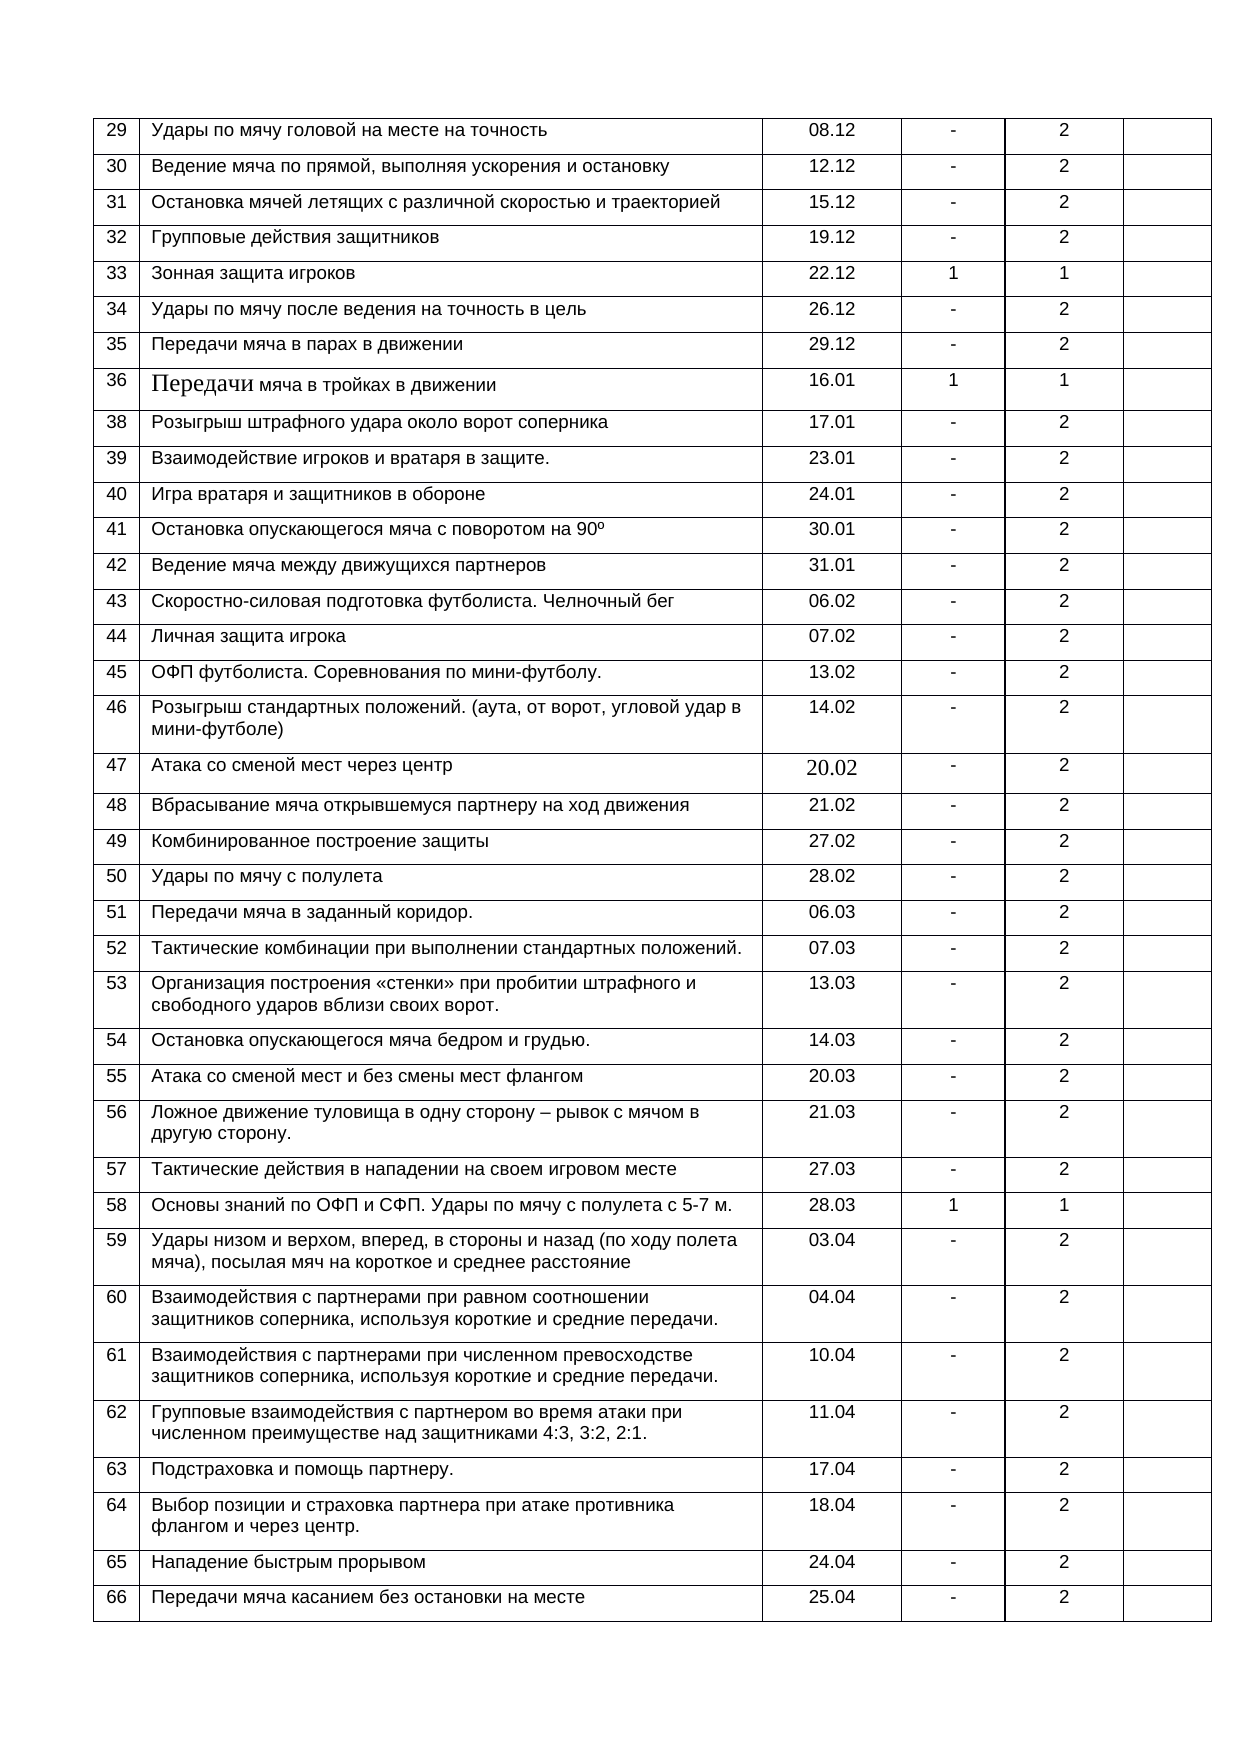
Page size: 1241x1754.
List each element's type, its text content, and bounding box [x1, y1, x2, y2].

table_cell - [902, 936, 1004, 971]
table_cell [1124, 483, 1211, 517]
table_cell Передачи мяча в заданный коридор. [140, 901, 762, 935]
table_cell [1124, 794, 1211, 828]
table_cell 29 [94, 119, 139, 154]
table_cell [1124, 1458, 1211, 1492]
table_cell 11.04 [763, 1401, 901, 1457]
table_cell [1124, 1229, 1211, 1285]
table_cell 25.04 [763, 1586, 901, 1621]
table_cell Тактические действия в нападении на своем игровом месте [140, 1158, 762, 1192]
table_cell Взаимодействие игроков и вратаря в защите. [140, 447, 762, 482]
table_cell Атака со сменой мест и без смены мест флангом [140, 1065, 762, 1099]
table_cell 65 [94, 1551, 139, 1585]
table_cell Удары по мячу с полулета [140, 865, 762, 900]
table_cell 2 [1006, 1229, 1123, 1285]
table_cell 2 [1006, 901, 1123, 935]
table_cell Групповые взаимодействия с партнером во время атаки при численном преимуществе над защитниками 4:3, 3:2, 2:1. [140, 1401, 762, 1457]
table_cell 63 [94, 1458, 139, 1492]
table_cell Выбор позиции и страховка партнера при атаке противника флангом и через центр. [140, 1493, 762, 1549]
table_cell Личная защита игрока [140, 625, 762, 660]
table_cell [1124, 1551, 1211, 1585]
table_cell 03.04 [763, 1229, 901, 1285]
table_cell - [902, 972, 1004, 1028]
table_cell 1 [1006, 369, 1123, 410]
table_cell [1124, 1101, 1211, 1157]
table_cell [1124, 190, 1211, 225]
table_cell Розыгрыш штрафного удара около ворот соперника [140, 411, 762, 446]
table_cell 1 [1006, 1193, 1123, 1228]
table_cell 55 [94, 1065, 139, 1099]
table_cell 26.12 [763, 297, 901, 332]
table_cell 12.12 [763, 155, 901, 189]
table_cell [1124, 1286, 1211, 1342]
table_cell Розыгрыш стандартных положений. (аута, от ворот, угловой удар в мини-футболе) [140, 696, 762, 752]
table_cell 29.12 [763, 333, 901, 367]
table_cell 23.01 [763, 447, 901, 482]
table_cell 2 [1006, 1101, 1123, 1157]
table_cell 2 [1006, 155, 1123, 189]
table_cell Ложное движение туловища в одну сторону – рывок с мячом в другую сторону. [140, 1101, 762, 1157]
table_cell Удары низом и верхом, вперед, в стороны и назад (по ходу полета мяча), посылая мяч на короткое и среднее расстояние [140, 1229, 762, 1285]
table_cell - [902, 625, 1004, 660]
table_cell 28.03 [763, 1193, 901, 1228]
table_cell 24.04 [763, 1551, 901, 1585]
table_cell 56 [94, 1101, 139, 1157]
table_cell 2 [1006, 625, 1123, 660]
table_cell - [902, 1586, 1004, 1621]
table_cell - [902, 865, 1004, 900]
table_cell [1124, 369, 1211, 410]
table_cell Игра вратаря и защитников в обороне [140, 483, 762, 517]
table_cell Вбрасывание мяча открывшемуся партнеру на ход движения [140, 794, 762, 828]
table_cell - [902, 901, 1004, 935]
table_cell 59 [94, 1229, 139, 1285]
table_cell [1124, 590, 1211, 624]
table_cell 2 [1006, 1586, 1123, 1621]
table_cell Удары по мячу головой на месте на точность [140, 119, 762, 154]
table_cell - [902, 1458, 1004, 1492]
table_cell 28.02 [763, 865, 901, 900]
table_cell 2 [1006, 1401, 1123, 1457]
table_cell 50 [94, 865, 139, 900]
table_cell 64 [94, 1493, 139, 1549]
table_cell [1124, 333, 1211, 367]
table_cell 19.12 [763, 226, 901, 261]
table_cell - [902, 1065, 1004, 1099]
table_cell - [902, 518, 1004, 553]
table_cell [1124, 625, 1211, 660]
table_cell 31.01 [763, 554, 901, 588]
table_cell 2 [1006, 1458, 1123, 1492]
table_cell Атака со сменой мест через центр [140, 754, 762, 793]
table_cell ОФП футболиста. Соревнования по мини-футболу. [140, 661, 762, 695]
table_cell Основы знаний по ОФП и СФП. Удары по мячу с полулета с 5-7 м. [140, 1193, 762, 1228]
table_cell - [902, 1401, 1004, 1457]
table_cell Подстраховка и помощь партнеру. [140, 1458, 762, 1492]
table_cell [1124, 1401, 1211, 1457]
table_cell 27.02 [763, 830, 901, 864]
table_cell 17.01 [763, 411, 901, 446]
table_cell 06.03 [763, 901, 901, 935]
table_cell 39 [94, 447, 139, 482]
table_cell [1124, 754, 1211, 793]
table_cell 40 [94, 483, 139, 517]
table_cell - [902, 297, 1004, 332]
table_cell 2 [1006, 661, 1123, 695]
table_cell - [902, 1029, 1004, 1064]
table_cell 62 [94, 1401, 139, 1457]
table_cell 2 [1006, 1343, 1123, 1399]
table_cell 2 [1006, 1286, 1123, 1342]
table_cell 2 [1006, 483, 1123, 517]
table_cell 52 [94, 936, 139, 971]
table_cell 2 [1006, 1551, 1123, 1585]
table_cell 06.02 [763, 590, 901, 624]
table_cell Тактические комбинации при выполнении стандартных положений. [140, 936, 762, 971]
table_cell 30 [94, 155, 139, 189]
table_cell 2 [1006, 1029, 1123, 1064]
table_cell 2 [1006, 754, 1123, 793]
table_cell 14.03 [763, 1029, 901, 1064]
table_cell 2 [1006, 1065, 1123, 1099]
table_cell [1124, 155, 1211, 189]
table_cell 35 [94, 333, 139, 367]
table_cell [1124, 1493, 1211, 1549]
table_cell 48 [94, 794, 139, 828]
table_cell 2 [1006, 554, 1123, 588]
table_cell 32 [94, 226, 139, 261]
table_cell [1124, 447, 1211, 482]
table_cell [1124, 262, 1211, 296]
table_cell 41 [94, 518, 139, 553]
table_cell - [902, 1493, 1004, 1549]
table_cell [1124, 936, 1211, 971]
table_cell Взаимодействия с партнерами при равном соотношении защитников соперника, используя короткие и средние передачи. [140, 1286, 762, 1342]
table_cell Остановка опускающегося мяча с поворотом на 90º [140, 518, 762, 553]
table_cell 1 [1006, 262, 1123, 296]
table_cell [1124, 1586, 1211, 1621]
table_cell 1 [902, 369, 1004, 410]
table_cell 15.12 [763, 190, 901, 225]
table_cell - [902, 1551, 1004, 1585]
table_cell 54 [94, 1029, 139, 1064]
table_cell 66 [94, 1586, 139, 1621]
table_cell [1124, 1065, 1211, 1099]
table_cell 42 [94, 554, 139, 588]
table_cell 58 [94, 1193, 139, 1228]
table_cell 24.01 [763, 483, 901, 517]
table_cell 14.02 [763, 696, 901, 752]
table_cell [1124, 865, 1211, 900]
table_cell 2 [1006, 972, 1123, 1028]
table_cell 2 [1006, 447, 1123, 482]
table_cell 47 [94, 754, 139, 793]
table_cell 57 [94, 1158, 139, 1192]
table_cell 2 [1006, 590, 1123, 624]
table_cell 2 [1006, 226, 1123, 261]
table_cell [1124, 411, 1211, 446]
table_cell - [902, 226, 1004, 261]
table_cell 51 [94, 901, 139, 935]
table_cell Скоростно-силовая подготовка футболиста. Челночный бег [140, 590, 762, 624]
table_cell [1124, 972, 1211, 1028]
table_cell Комбинированное построение защиты [140, 830, 762, 864]
table_cell [1124, 830, 1211, 864]
table_cell - [902, 1343, 1004, 1399]
table_cell 16.01 [763, 369, 901, 410]
table_cell - [902, 333, 1004, 367]
table_cell 61 [94, 1343, 139, 1399]
table_cell 2 [1006, 297, 1123, 332]
table_cell Остановка опускающегося мяча бедром и грудью. [140, 1029, 762, 1064]
table_cell - [902, 447, 1004, 482]
table_cell 21.02 [763, 794, 901, 828]
table_cell 2 [1006, 190, 1123, 225]
table_cell - [902, 554, 1004, 588]
table_cell 07.02 [763, 625, 901, 660]
table_cell - [902, 754, 1004, 793]
table_cell 2 [1006, 865, 1123, 900]
table_cell [1124, 226, 1211, 261]
table_cell - [902, 590, 1004, 624]
table_cell [1124, 297, 1211, 332]
table_cell - [902, 696, 1004, 752]
table_cell 46 [94, 696, 139, 752]
table_cell - [902, 119, 1004, 154]
table_cell Удары по мячу после ведения на точность в цель [140, 297, 762, 332]
table_cell - [902, 1158, 1004, 1192]
table_cell 1 [902, 1193, 1004, 1228]
table_cell 53 [94, 972, 139, 1028]
table_cell 31 [94, 190, 139, 225]
table_cell 60 [94, 1286, 139, 1342]
table_cell 2 [1006, 794, 1123, 828]
table_cell 07.03 [763, 936, 901, 971]
table_cell 17.04 [763, 1458, 901, 1492]
table_cell 43 [94, 590, 139, 624]
table_cell 2 [1006, 696, 1123, 752]
table_cell 18.04 [763, 1493, 901, 1549]
table_cell Взаимодействия с партнерами при численном превосходстве защитников соперника, используя короткие и средние передачи. [140, 1343, 762, 1399]
table_cell Передачи мяча касанием без остановки на месте [140, 1586, 762, 1621]
table_cell 10.04 [763, 1343, 901, 1399]
table_cell 2 [1006, 1493, 1123, 1549]
table_cell [1124, 554, 1211, 588]
table_cell - [902, 1286, 1004, 1342]
table_cell - [902, 794, 1004, 828]
table_cell 27.03 [763, 1158, 901, 1192]
table_cell - [902, 830, 1004, 864]
table_cell 08.12 [763, 119, 901, 154]
table_cell 33 [94, 262, 139, 296]
table_cell 44 [94, 625, 139, 660]
table_cell - [902, 1229, 1004, 1285]
table_cell - [902, 1101, 1004, 1157]
table_cell Организация построения «стенки» при пробитии штрафного и свободного ударов вблизи своих ворот. [140, 972, 762, 1028]
table_cell 13.03 [763, 972, 901, 1028]
table_cell [1124, 661, 1211, 695]
table_cell 45 [94, 661, 139, 695]
table_cell 13.02 [763, 661, 901, 695]
table_cell 2 [1006, 1158, 1123, 1192]
table_cell 2 [1006, 119, 1123, 154]
table_cell Групповые действия защитников [140, 226, 762, 261]
table_cell 30.01 [763, 518, 901, 553]
table_cell 2 [1006, 830, 1123, 864]
table_cell Ведение мяча по прямой, выполняя ускорения и остановку [140, 155, 762, 189]
table_cell [1124, 518, 1211, 553]
table_cell [1124, 696, 1211, 752]
table_cell 21.03 [763, 1101, 901, 1157]
table_cell - [902, 483, 1004, 517]
table_cell 22.12 [763, 262, 901, 296]
table_cell 2 [1006, 333, 1123, 367]
table_cell [1124, 1029, 1211, 1064]
table_cell 34 [94, 297, 139, 332]
table_cell Передачи мяча в парах в движении [140, 333, 762, 367]
table_cell 20.02 [763, 754, 901, 793]
table_cell 2 [1006, 936, 1123, 971]
table_cell [1124, 1343, 1211, 1399]
table_cell Ведение мяча между движущихся партнеров [140, 554, 762, 588]
table_cell [1124, 119, 1211, 154]
table_cell - [902, 661, 1004, 695]
table_cell 2 [1006, 518, 1123, 553]
table_cell 36 [94, 369, 139, 410]
table_cell Зонная защита игроков [140, 262, 762, 296]
table_cell - [902, 155, 1004, 189]
table_cell 49 [94, 830, 139, 864]
table_cell 38 [94, 411, 139, 446]
table_cell [1124, 1158, 1211, 1192]
table_cell Нападение быстрым прорывом [140, 1551, 762, 1585]
table_cell Остановка мячей летящих с различной скоростью и траекторией [140, 190, 762, 225]
table_cell - [902, 411, 1004, 446]
table_cell [1124, 901, 1211, 935]
table_cell 2 [1006, 411, 1123, 446]
table_cell [1124, 1193, 1211, 1228]
table_cell 04.04 [763, 1286, 901, 1342]
table_cell - [902, 190, 1004, 225]
table_cell 20.03 [763, 1065, 901, 1099]
table_cell 1 [902, 262, 1004, 296]
table_cell Передачи мяча в тройках в движении [140, 369, 762, 410]
